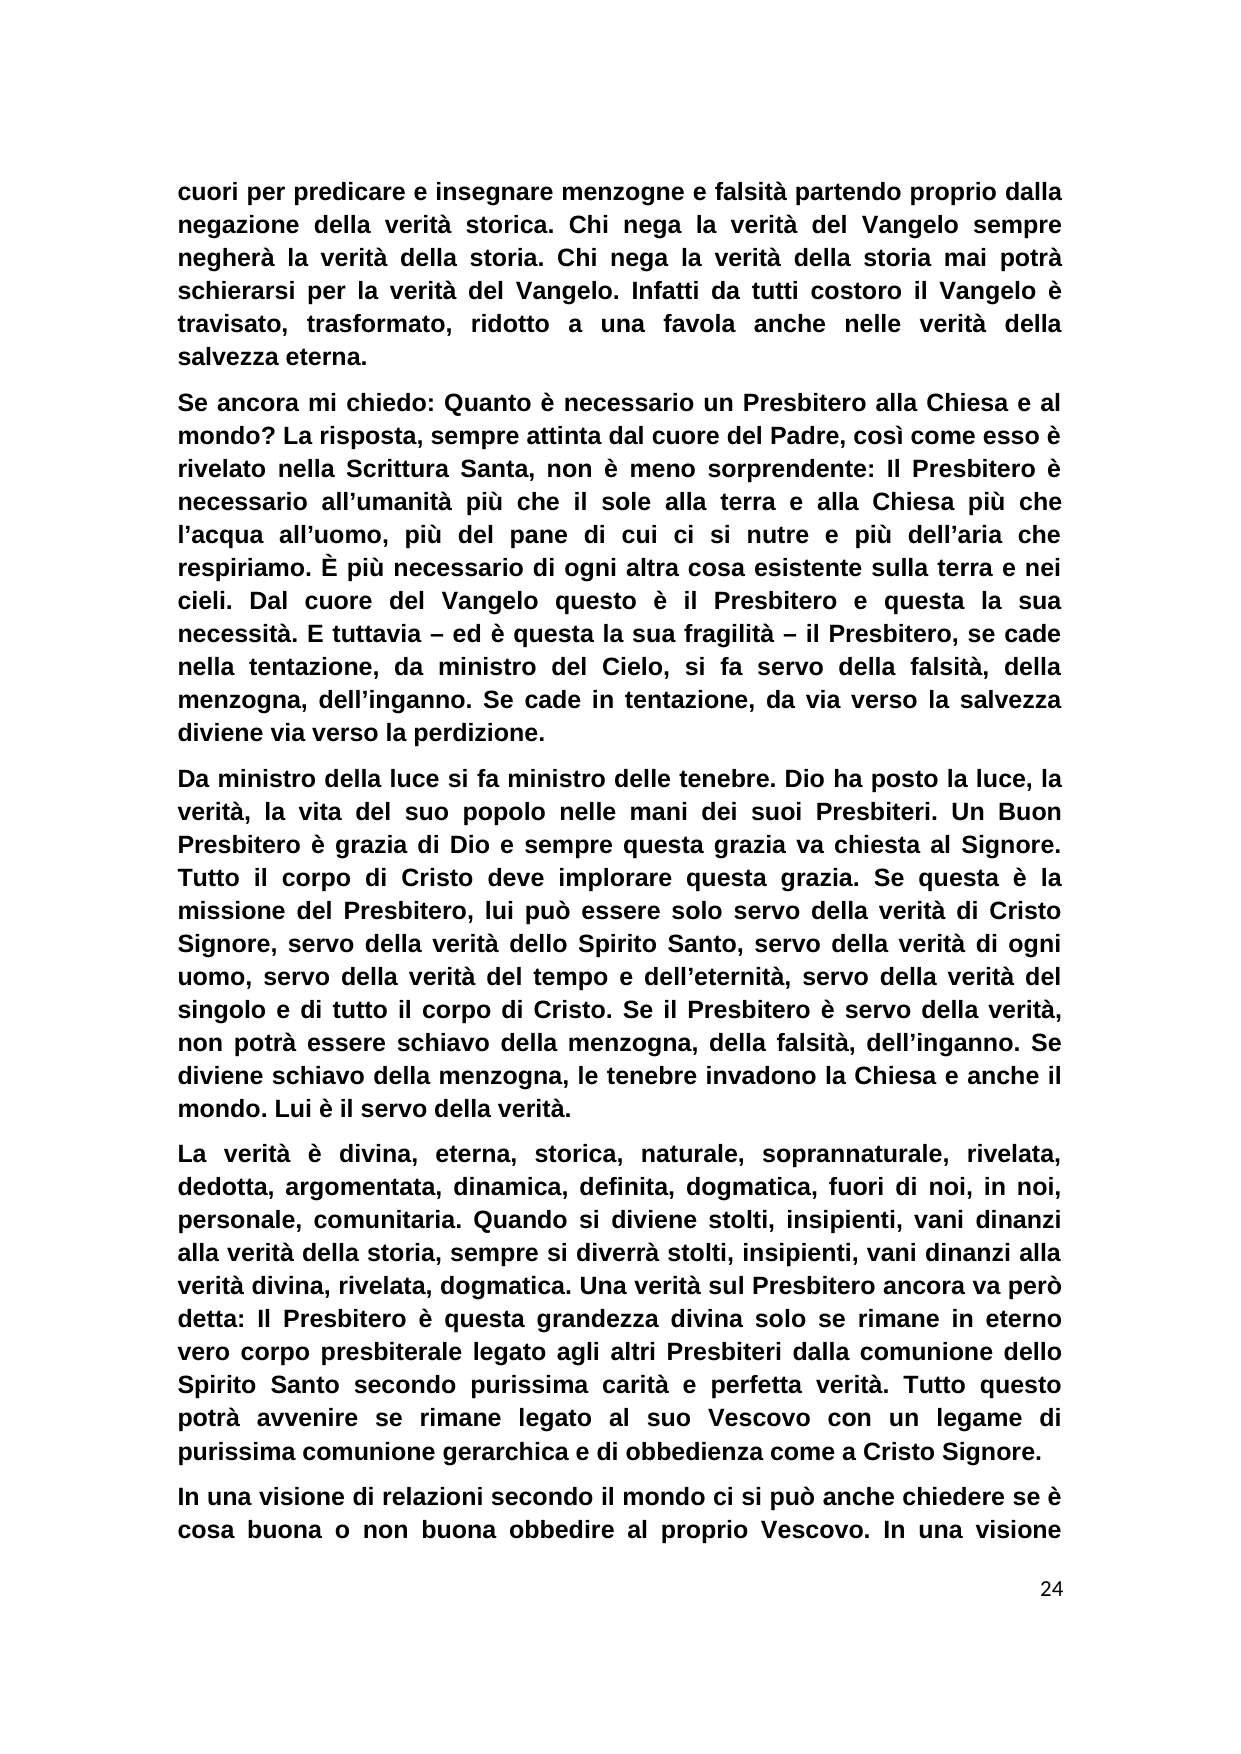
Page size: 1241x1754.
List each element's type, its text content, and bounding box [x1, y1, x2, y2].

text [177, 177, 1063, 371]
text La verità è divina, eterna, storica, naturale, soprannaturale, rivelata, dedotta, argomentata, dinamica, definita, dogmatica, fuori di noi, in noi, personale, comunitaria. Quando si diviene stolti, insipienti, vani dinanzi alla verità della storia, sempre si diverrà stolti, insipienti, vani dinanzi alla verità divina, rivelata, dogmatica. Una verità sul Presbitero ancora va però detta: Il Presbitero è questa grandezza divina solo se rimane in eterno vero corpo presbiterale legato agli altri Presbiteri dalla comunione dello Spirito Santo secondo purissima carità e perfetta verità. Tutto questo potrà avvenire se rimane legato al suo Vescovo con un legame di purissima comunione gerarchica e di obbedienza come a Cristo Signore. [177, 1139, 1063, 1465]
text Da ministro della luce si fa ministro delle tenebre. Dio ha posto la luce, la verità, la vita del suo popolo nelle mani dei suoi Presbiteri. Un Buon Presbitero è grazia di Dio e sempre questa grazia va chiesta al Signore. Tutto il corpo di Cristo deve implorare questa grazia. Se questa è la missione del Presbitero, lui può essere solo servo della verità di Cristo Signore, servo della verità dello Spirito Santo, servo della verità di ogni uomo, servo della verità del tempo e dell’eternità, servo della verità del singolo e di tutto il corpo di Cristo. Se il Presbitero è servo della verità, non potrà essere schiavo della menzogna, della falsità, dell’inganno. Se diviene schiavo della menzogna, le tenebre invadono la Chiesa e anche il mondo. Lui è il servo della verità. [177, 763, 1063, 1122]
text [177, 1482, 1063, 1544]
text Se ancora mi chiedo: Quanto è necessario un Presbitero alla Chiesa e al mondo? La risposta, sempre attinta dal cuore del Padre, così come esso è rivelato nella Scrittura Santa, non è meno sorprendente: Il Presbitero è necessario all’umanità più che il sole alla terra e alla Chiesa più che l’acqua all’uomo, più del pane di cui ci si nutre e più dell’aria che respiriamo. È più necessario di ogni altra cosa esistente sulla terra e nei cieli. Dal cuore del Vangelo questo è il Presbitero e questa la sua necessità. E tuttavia – ed è questa la sua fragilità – il Presbitero, se cade nella tentazione, da ministro del Cielo, si fa servo della falsità, della menzogna, dell’inganno. Se cade in tentazione, da via verso la salvezza diviene via verso la perdizione. [177, 388, 1063, 747]
